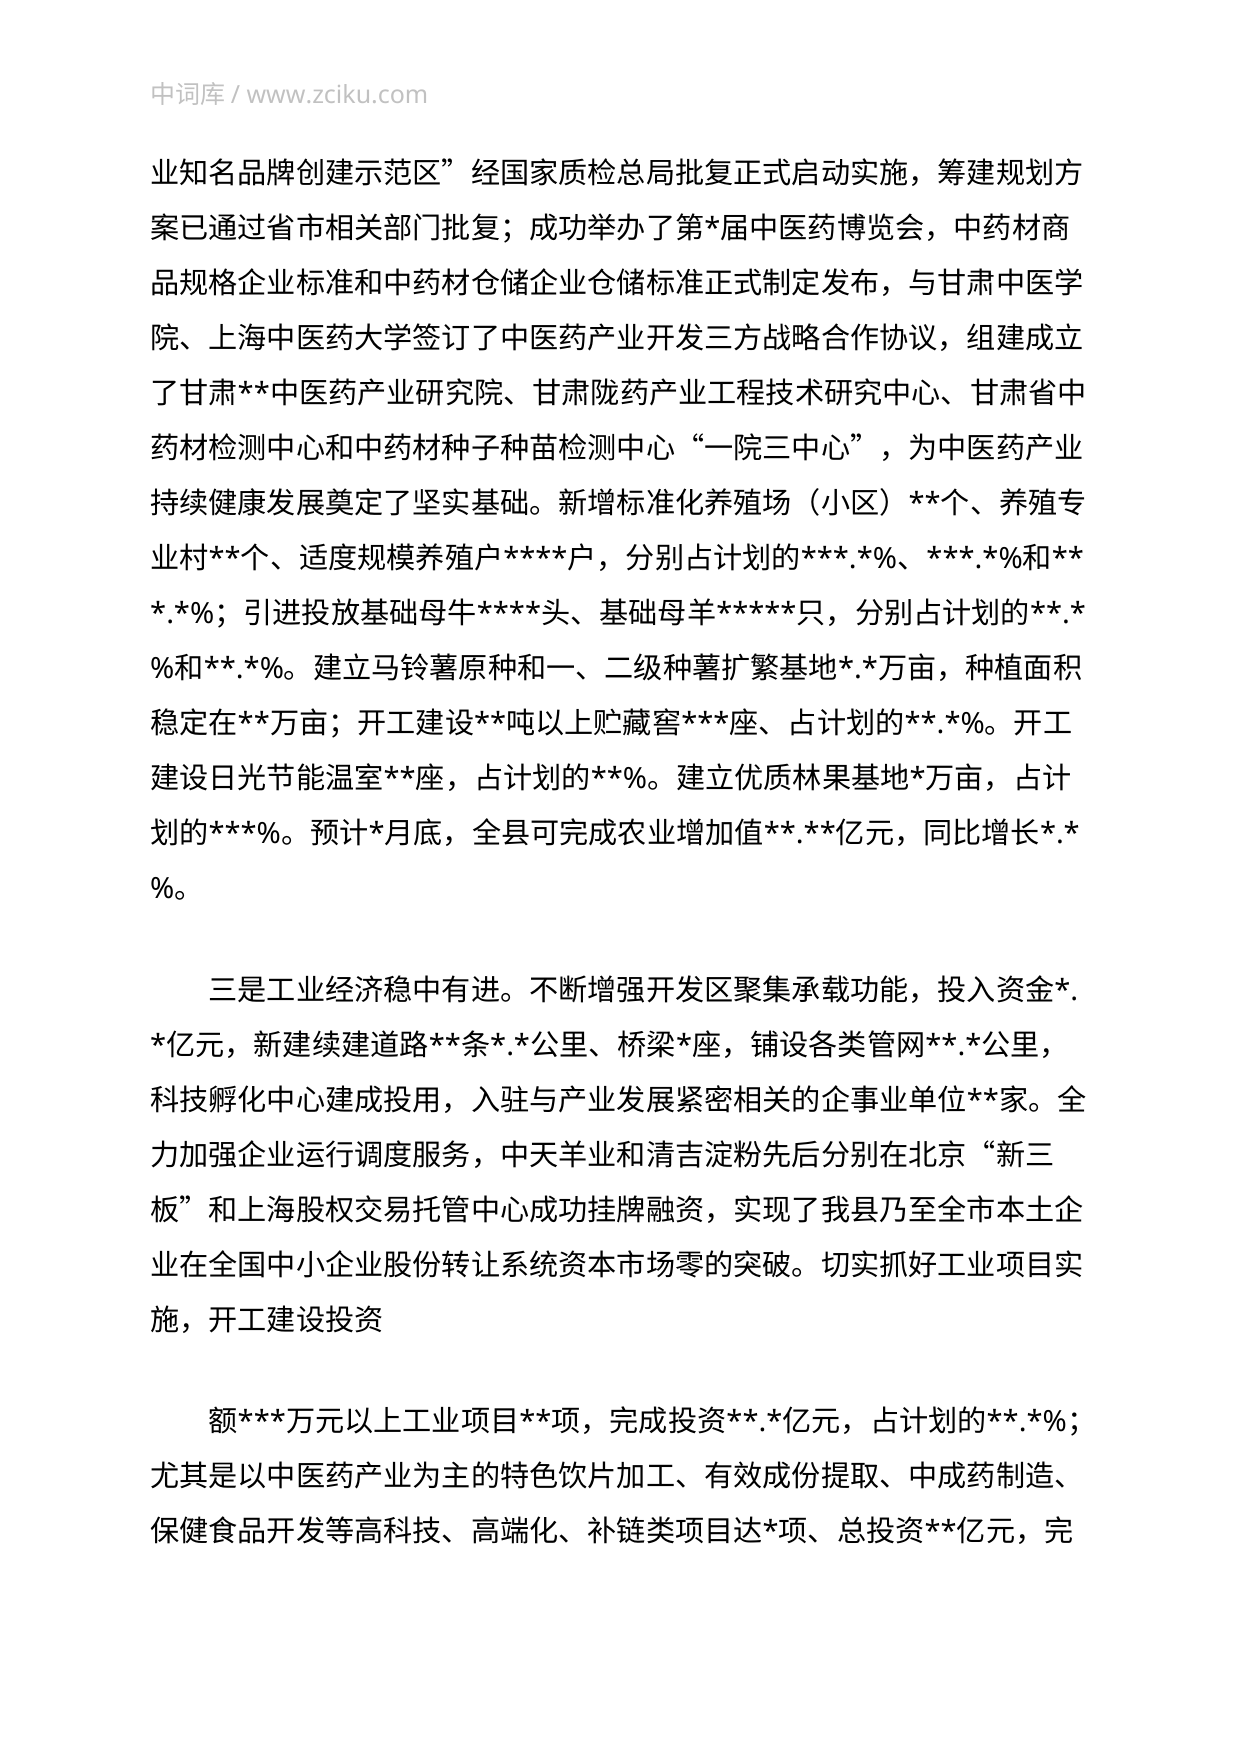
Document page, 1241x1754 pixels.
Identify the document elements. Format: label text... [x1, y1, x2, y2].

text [150, 1398, 1090, 1550]
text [150, 150, 1090, 907]
text 三是工业经济稳中有进。不断增强开发区聚集承载功能，投入资金*.*亿元，新建续建道路**条*.*公里、桥梁*座，铺设各类管网**.*公里，科技孵化中心建成投用，入驻与产业发展紧密相关的企事业单位**家。全力加强企业运行调度服务，中天羊业和清吉淀粉先后分别在北京“新三板”和上海股权交易托管中心成功挂牌融资，实现了我县乃至全市本土企业在全国中小企业股份转让系统资本市场零的突破。切实抓好工业项目实施，开工建设投资 [150, 967, 1090, 1338]
